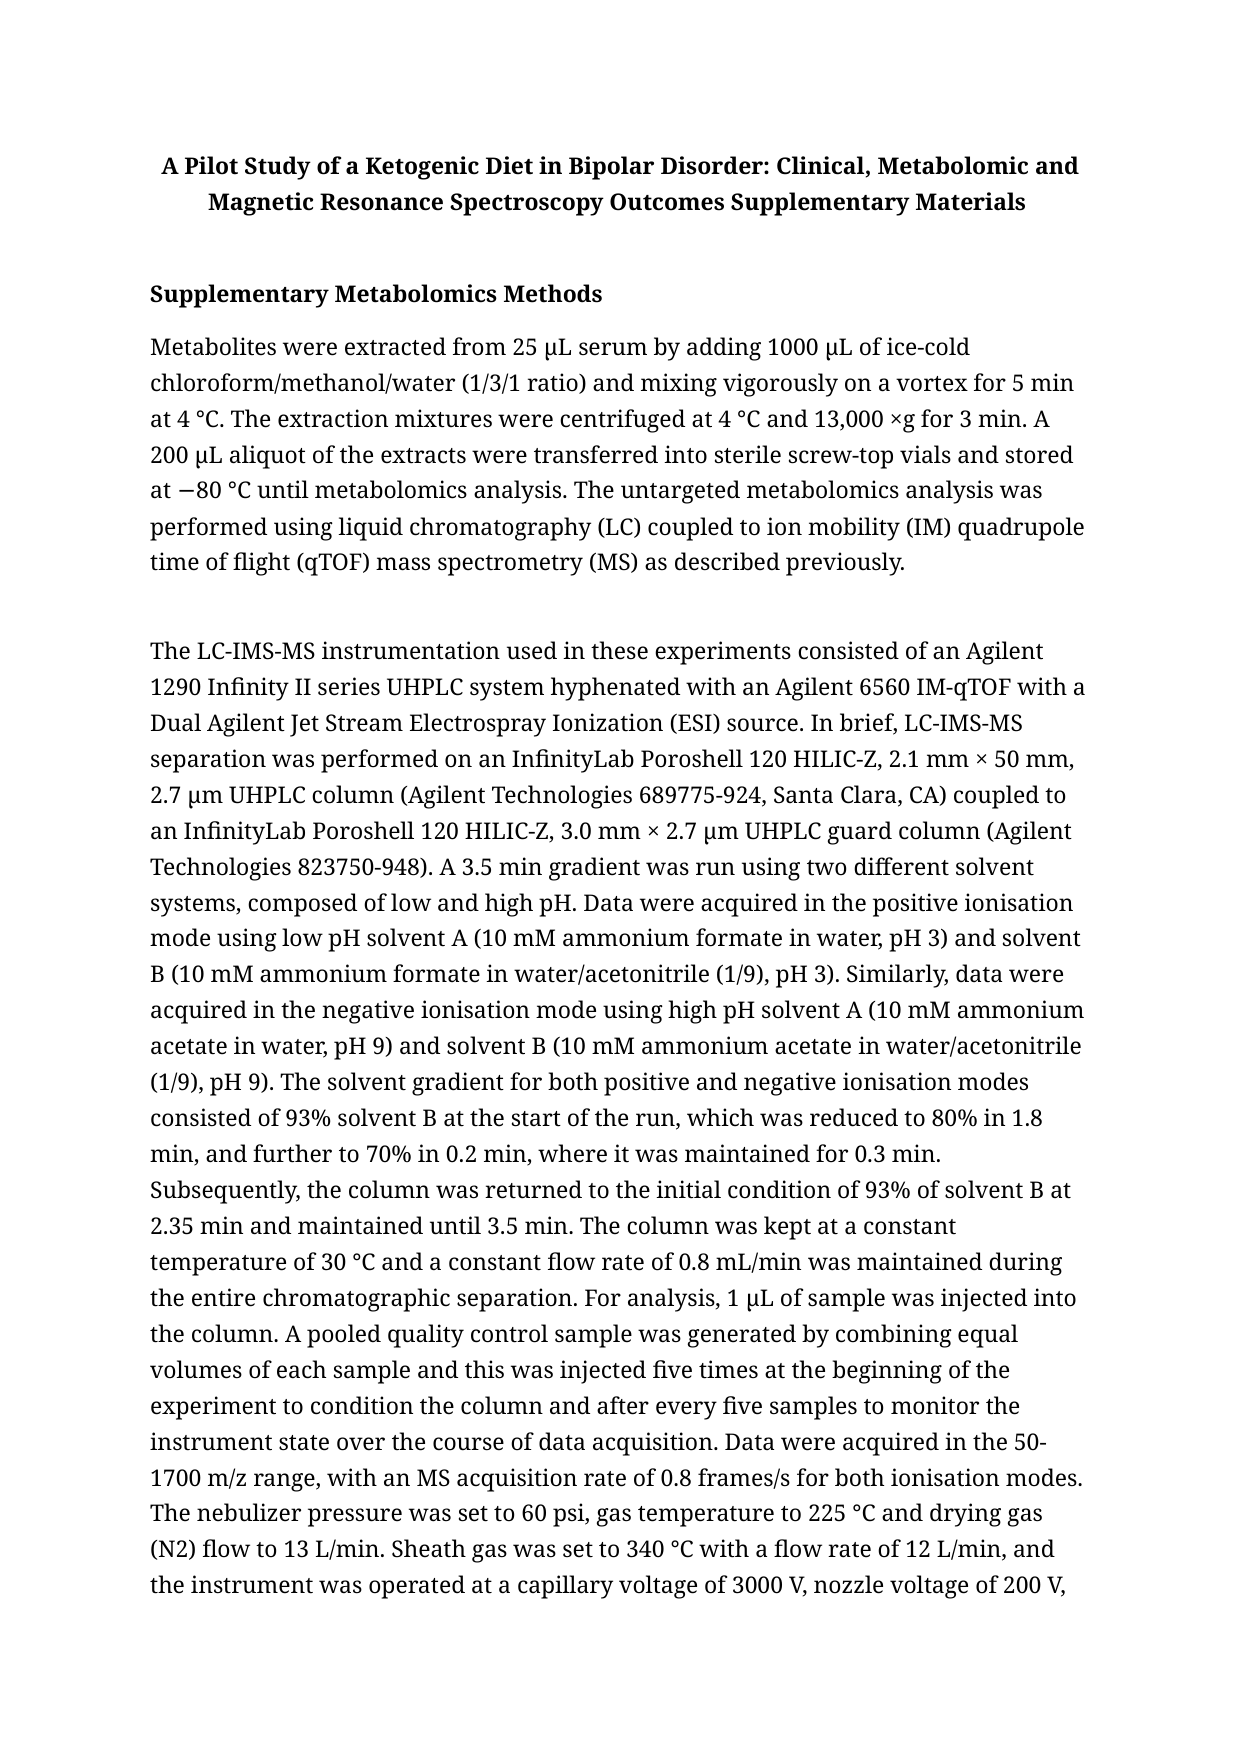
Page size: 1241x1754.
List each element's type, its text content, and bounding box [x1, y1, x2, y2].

text A Pilot Study of a Ketogenic Diet in Bipolar Disorder: Clinical, Metabolomic and Magnetic Resonance Spectroscopy Outcomes Supplementary Materials [150, 150, 1090, 256]
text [150, 599, 1090, 1601]
text Supplementary Metabolomics Methods [150, 278, 1090, 309]
text Metabolites were extracted from 25 µL serum by adding 1000 µL of ice-cold chloroform/methanol/water (1/3/1 ratio) and mixing vigorously on a vortex for 5 min at 4 °C. The extraction mixtures were centrifuged at 4 °C and 13,000 ×g for 3 min. A 200 µL aliquot of the extracts were transferred into sterile screw-top vials and stored at −80 °C until metabolomics analysis. The untargeted metabolomics analysis was performed using liquid chromatography (LC) coupled to ion mobility (IM) quadrupole time of flight (qTOF) mass spectrometry (MS) as described previously. [150, 331, 1090, 578]
